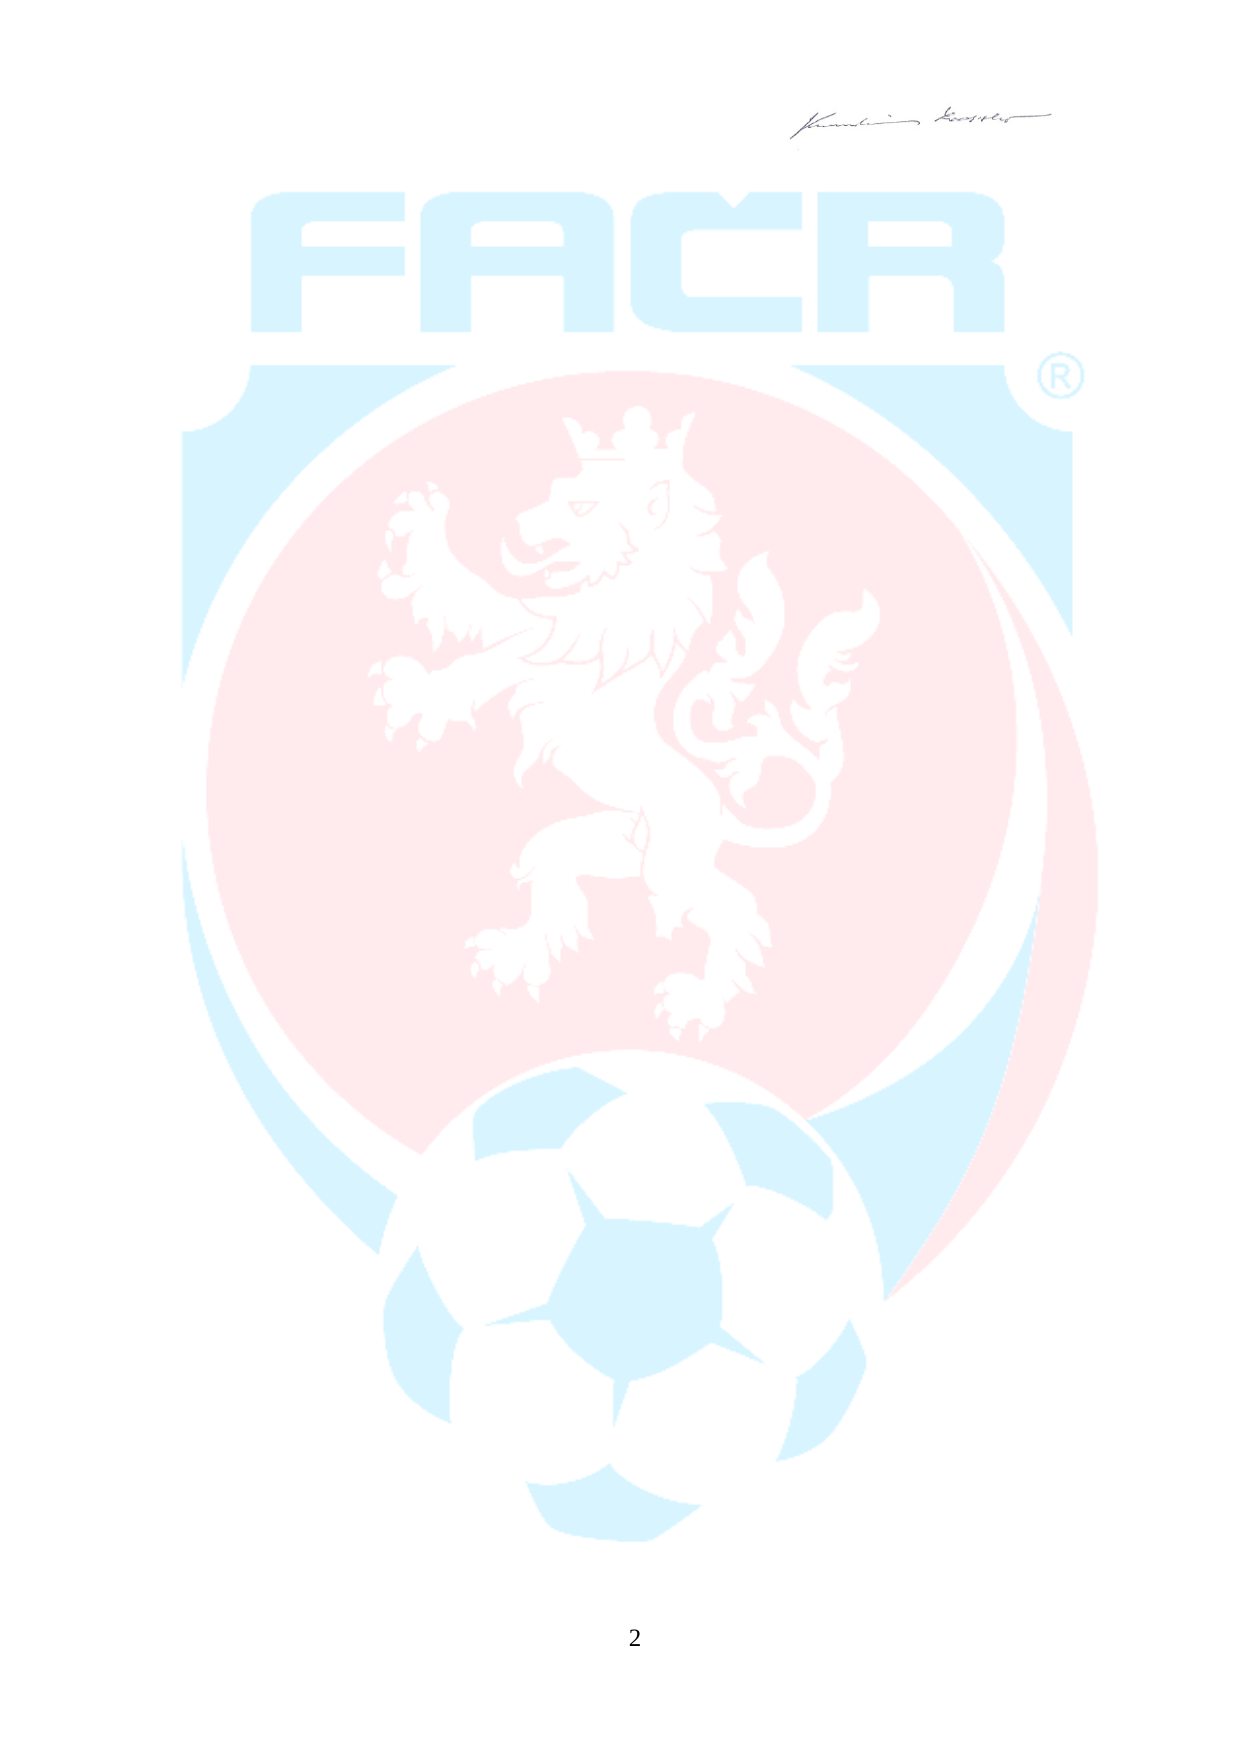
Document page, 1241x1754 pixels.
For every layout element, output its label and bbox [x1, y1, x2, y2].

picture [755, 102, 1092, 151]
